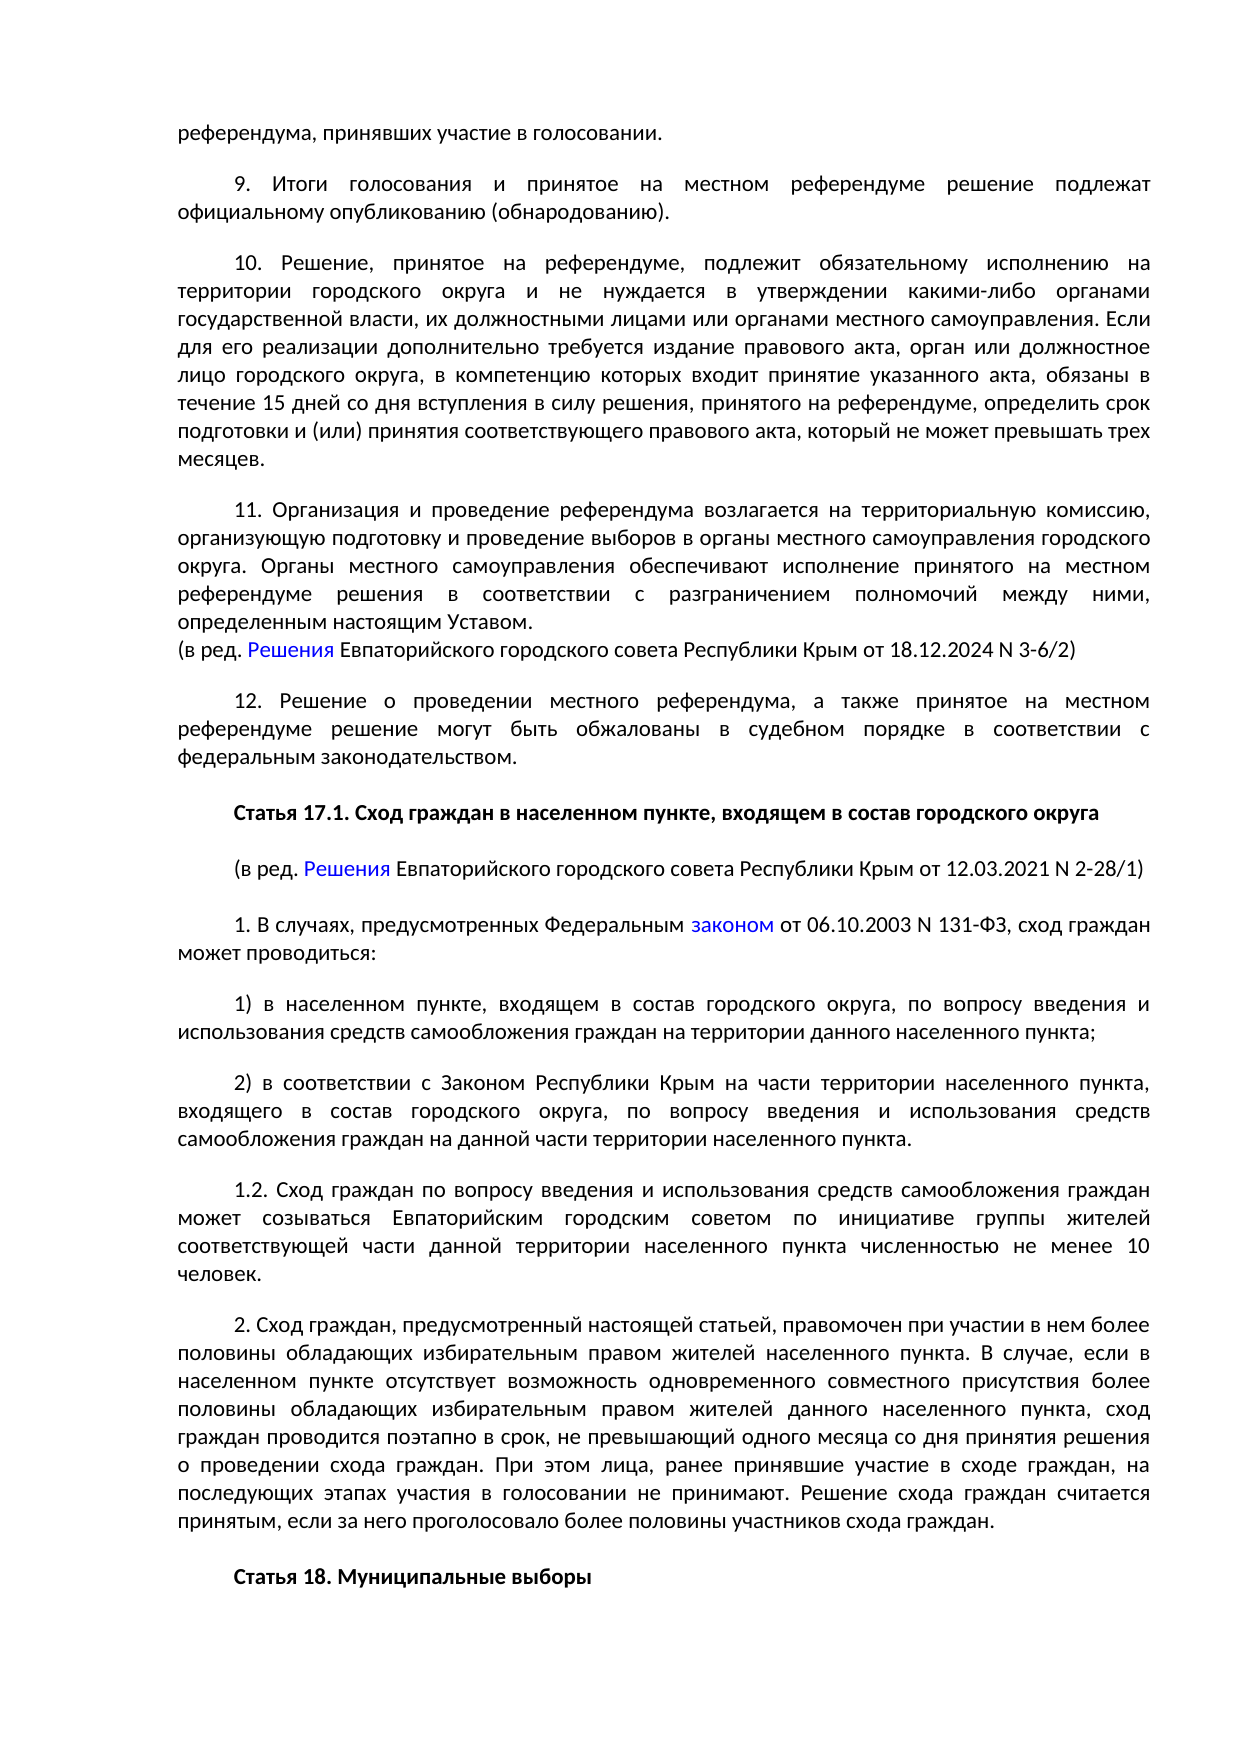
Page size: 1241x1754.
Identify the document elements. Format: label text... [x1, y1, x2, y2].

text (в ред. Решения Евпаторийского городского совета Республики Крым от 12.03.2021 N 2-28/1) [177, 854, 1152, 882]
text 2) в соответствии с Законом Республики Крым на части территории населенного пункта, входящего в состав городского округа, по вопросу введения и использования средств самообложения граждан на данной части территории населенного пункта. [177, 1068, 1152, 1152]
text 1) в населенном пункте, входящем в состав городского округа, по вопросу введения и использования средств самообложения граждан на территории данного населенного пункта; [177, 989, 1152, 1045]
title Статья 18. Муниципальные выборы [177, 1562, 1152, 1590]
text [177, 118, 1152, 146]
text 11. Организация и проведение референдума возлагается на территориальную комиссию, организующую подготовку и проведение выборов в органы местного самоуправления городского округа. Органы местного самоуправления обеспечивают исполнение принятого на местном референдуме решения в соответствии с разграничением полномочий между ними, определенным настоящим Уставом. [177, 495, 1152, 635]
text 2. Сход граждан, предусмотренный настоящей статьей, правомочен при участии в нем более половины обладающих избирательным правом жителей населенного пункта. В случае, если в населенном пункте отсутствует возможность одновременного совместного присутствия более половины обладающих избирательным правом жителей данного населенного пункта, сход граждан проводится поэтапно в срок, не превышающий одного месяца со дня принятия решения о проведении схода граждан. При этом лица, ранее принявшие участие в сходе граждан, на последующих этапах участия в голосовании не принимают. Решение схода граждан считается принятым, если за него проголосовало более половины участников схода граждан. [177, 1310, 1152, 1534]
text 12. Решение о проведении местного референдума, а также принятое на местном референдуме решение могут быть обжалованы в судебном порядке в соответствии с федеральным законодательством. [177, 686, 1152, 770]
title Статья 17.1. Сход граждан в населенном пункте, входящем в состав городского округа [177, 798, 1152, 826]
text 9. Итоги голосования и принятое на местном референдуме решение подлежат официальному опубликованию (обнародованию). [177, 169, 1152, 225]
text 1.2. Сход граждан по вопросу введения и использования средств самообложения граждан может созываться Евпаторийским городским советом по инициативе группы жителей соответствующей части данной территории населенного пункта численностью не менее 10 человек. [177, 1175, 1152, 1287]
text 1. В случаях, предусмотренных Федеральным законом от 06.10.2003 N 131-ФЗ, сход граждан может проводиться: [177, 910, 1152, 966]
text 10. Решение, принятое на референдуме, подлежит обязательному исполнению на территории городского округа и не нуждается в утверждении какими-либо органами государственной власти, их должностными лицами или органами местного самоуправления. Если для его реализации дополнительно требуется издание правового акта, орган или должностное лицо городского округа, в компетенцию которых входит принятие указанного акта, обязаны в течение 15 дней со дня вступления в силу решения, принятого на референдуме, определить срок подготовки и (или) принятия соответствующего правового акта, который не может превышать трех месяцев. [177, 248, 1152, 472]
text (в ред. Решения Евпаторийского городского совета Республики Крым от 18.12.2024 N 3-6/2) [177, 635, 1152, 663]
